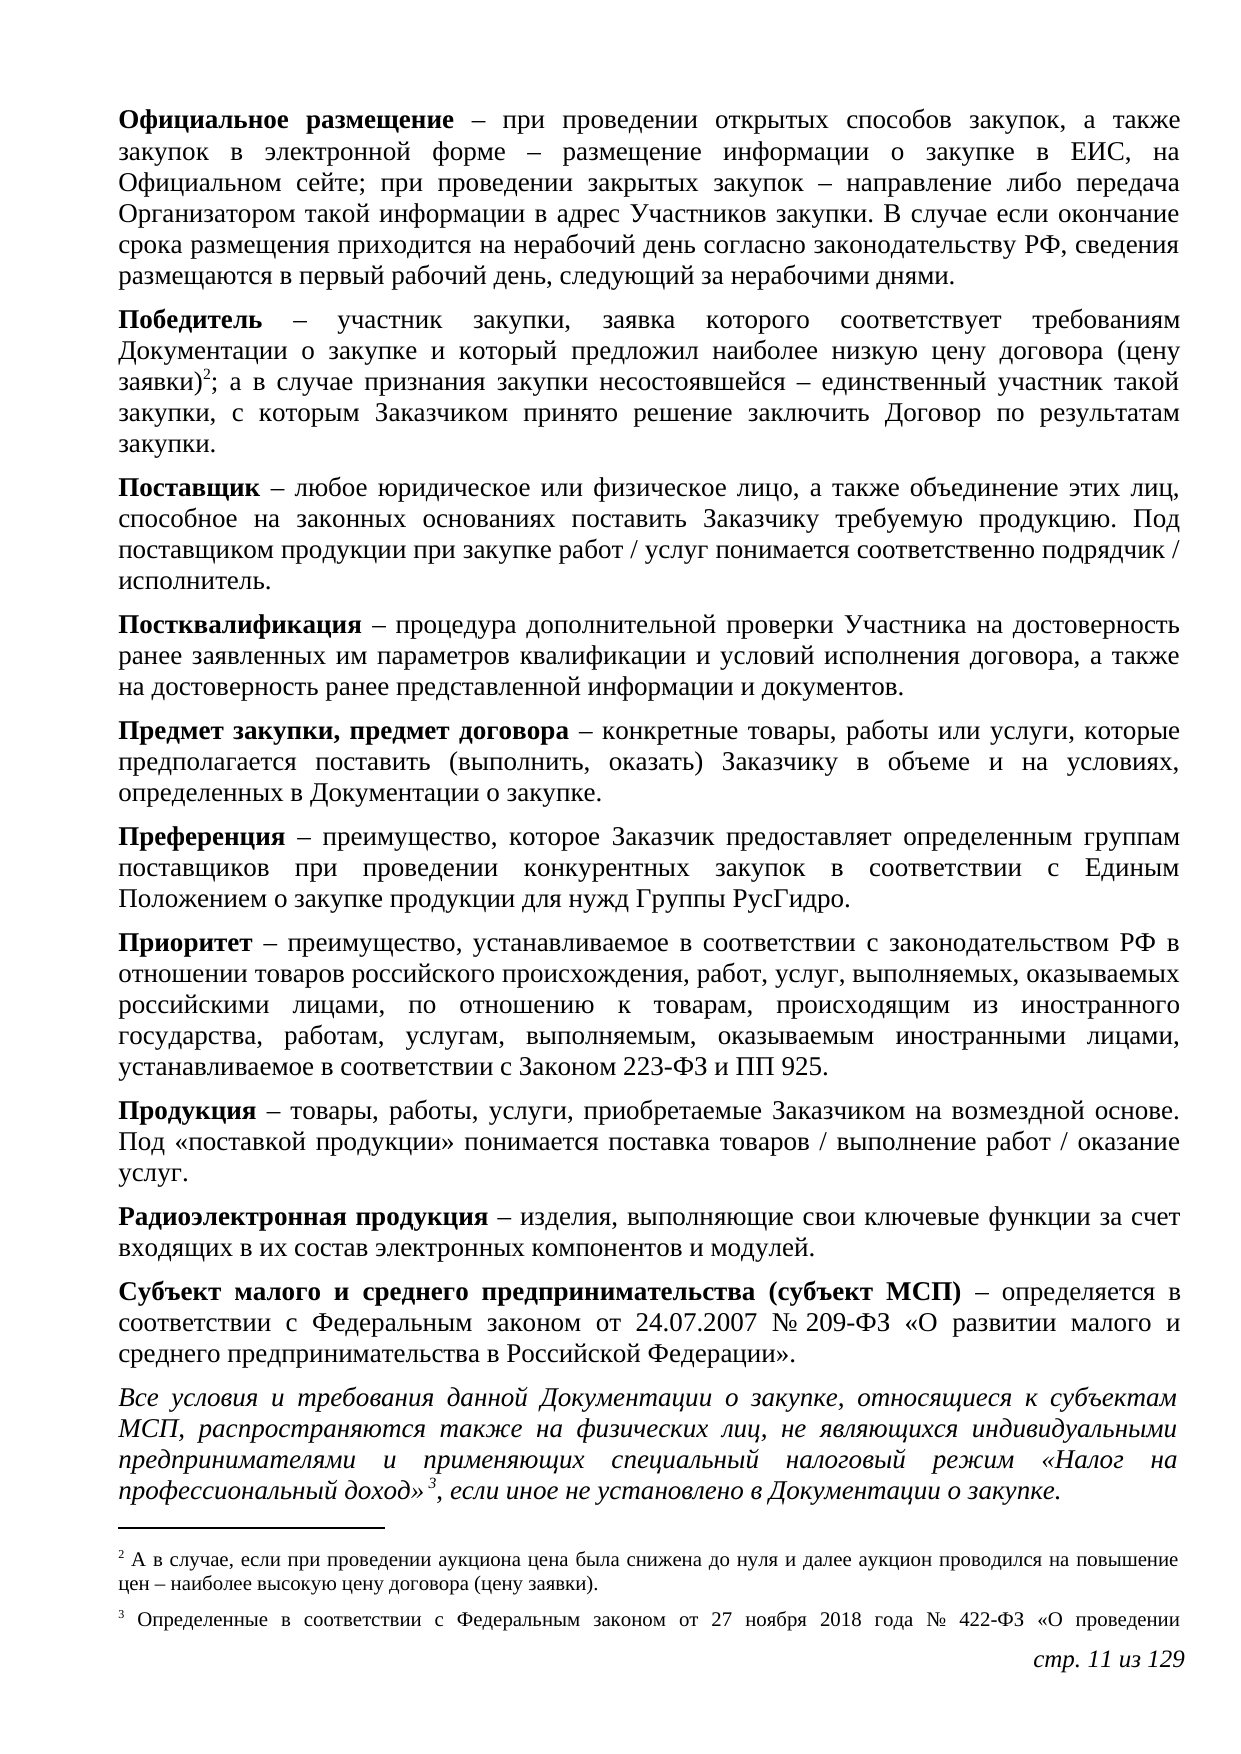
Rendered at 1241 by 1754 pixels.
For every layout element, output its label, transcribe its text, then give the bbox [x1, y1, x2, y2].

text Победитель – участник закупки, заявка которого соответствует требованиям Документации о закупке и который предложил наиболее низкую цену договора (цену заявки); а в случае признания закупки несостоявшейся – единственный участник такой закупки, с которым Заказчиком принято решение заключить Договор по результатам закупки. [118, 303, 1181, 458]
text Субъект малого и среднего предпринимательства (субъект МСП) – определяется в соответствии с Федеральным законом от 24.07.2007 № 209-ФЗ «О развитии малого и среднего предпринимательства в Российской Федерации». [118, 1275, 1181, 1368]
text Приоритет – преимущество, устанавливаемое в соответствии с законодательством РФ в отношении товаров российского происхождения, работ, услуг, выполняемых, оказываемых российскими лицами, по отношению к товарам, происходящим из иностранного государства, работам, услугам, выполняемым, оказываемым иностранными лицами, устанавливаемое в соответствии с Законом 223-ФЗ и ПП 925. [118, 926, 1181, 1082]
text Радиоэлектронная продукция – изделия, выполняющие свои ключевые функции за счет входящих в их состав электронных компонентов и модулей. [118, 1200, 1181, 1262]
text Продукция – товары, работы, услуги, приобретаемые Заказчиком на возмездной основе. Под «поставкой продукции» понимается поставка товаров / выполнение работ / оказание услуг. [118, 1094, 1181, 1188]
text Преференция – преимущество, которое Заказчик предоставляет определенным группам поставщиков при проведении конкурентных закупок в соответствии с Единым Положением о закупке продукции для нужд Группы РусГидро. [118, 820, 1181, 913]
text Все условия и требования данной Документации о закупке, относящиеся к субъектам МСП, распространяются также на физических лиц, не являющихся индивидуальными предпринимателями и применяющих специальный налоговый режим «Налог на профессиональный доход» , если иное не установлено в Документации о закупке. [118, 1381, 1181, 1505]
text Официальное размещение – при проведении открытых способов закупок, а также закупок в электронной форме – размещение информации о закупке в ЕИС, на Официальном сейте; при проведении закрытых закупок – направление либо передача Организатором такой информации в адрес Участников закупки. В случае если окончание срока размещения приходится на нерабочий день согласно законодательству РФ, сведения размещаются в первый рабочий день, следующий за нерабочими днями. [118, 103, 1181, 290]
text Постквалификация – процедура дополнительной проверки Участника на достоверность ранее заявленных им параметров квалификации и условий исполнения договора, а также на достоверность ранее представленной информации и документов. [118, 608, 1181, 702]
text Поставщик – любое юридическое или физическое лицо, а также объединение этих лиц, способное на законных основаниях поставить Заказчику требуемую продукцию. Под поставщиком продукции при закупке работ / услуг понимается соответственно подрядчик / исполнитель. [118, 471, 1181, 596]
text Предмет закупки, предмет договора – конкретные товары, работы или услуги, которые предполагается поставить (выполнить, оказать) Заказчику в объеме и на условиях, определенных в Документации о закупке. [118, 714, 1181, 807]
